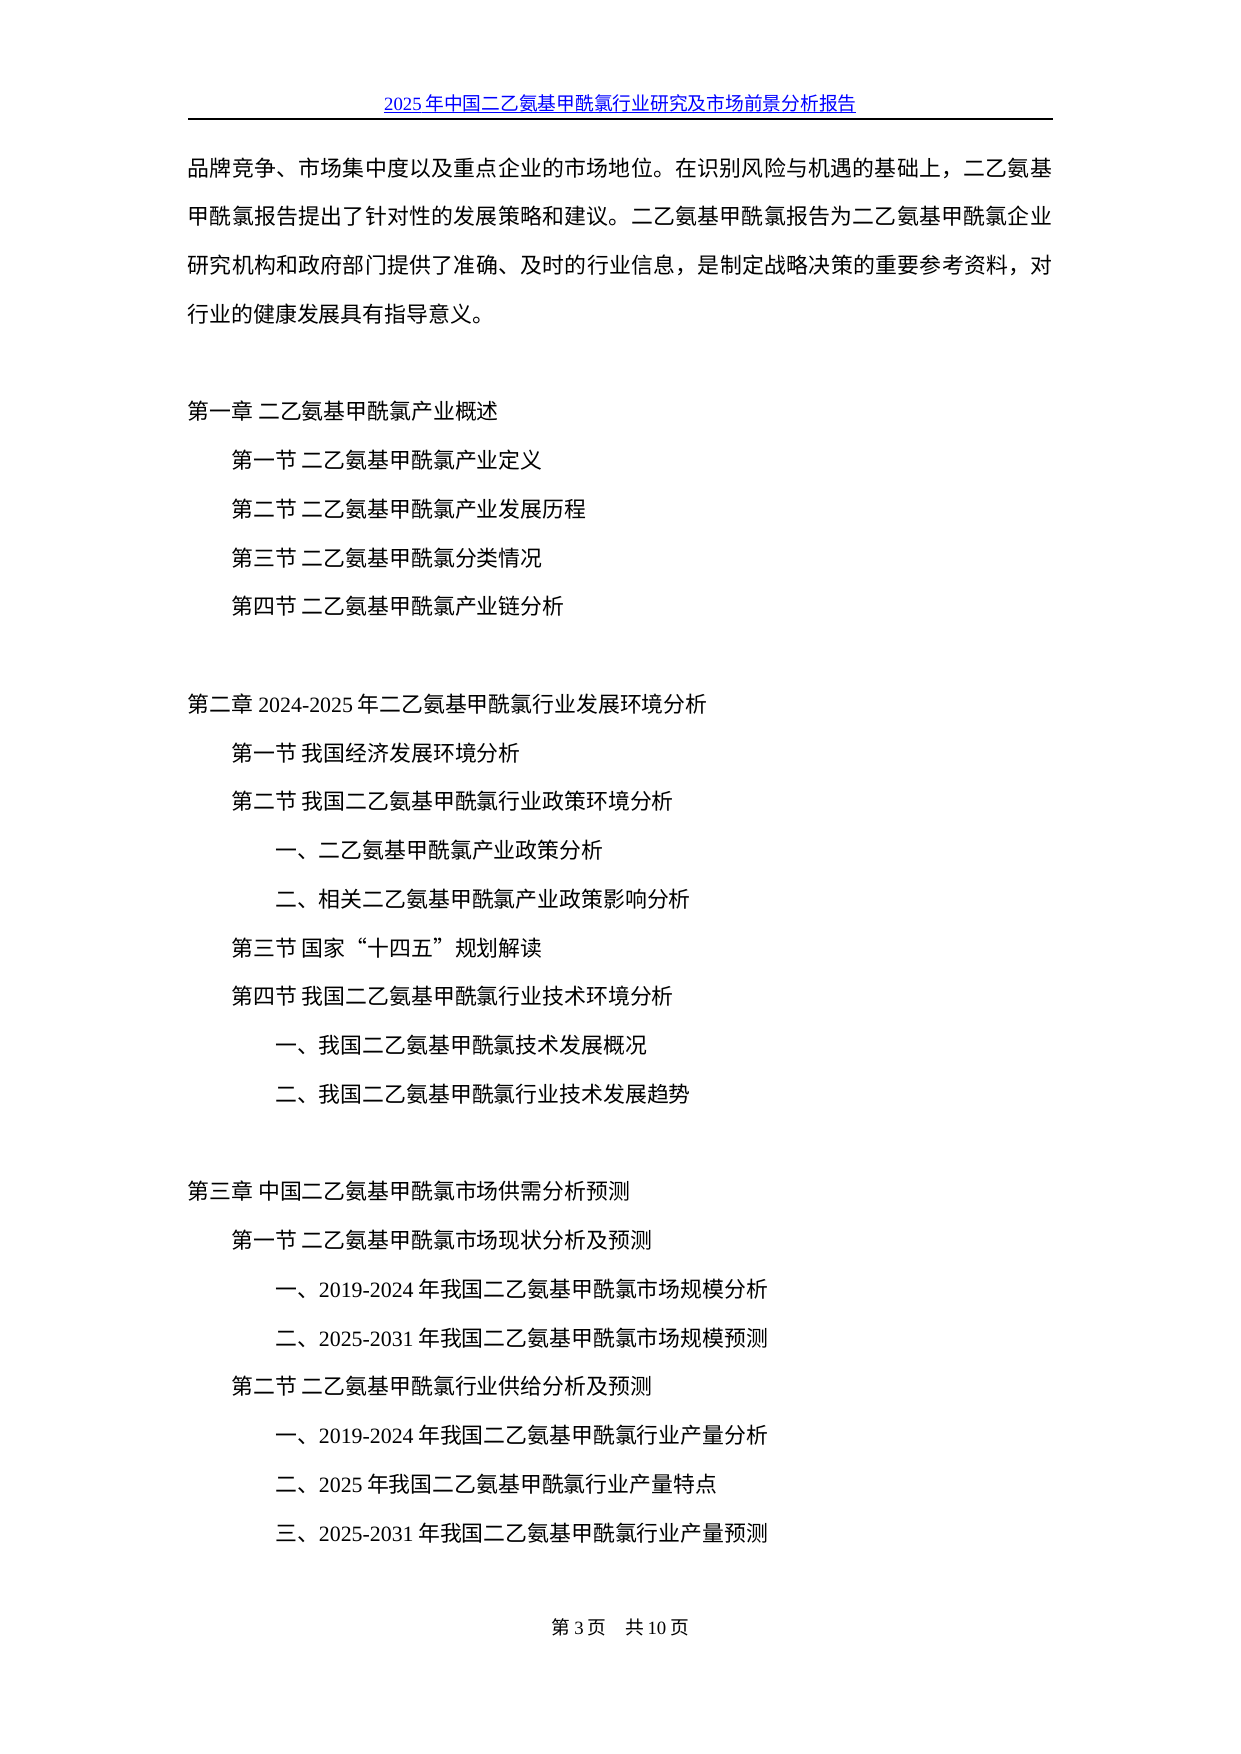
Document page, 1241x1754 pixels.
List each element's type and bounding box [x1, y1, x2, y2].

text [187, 150, 1053, 1548]
